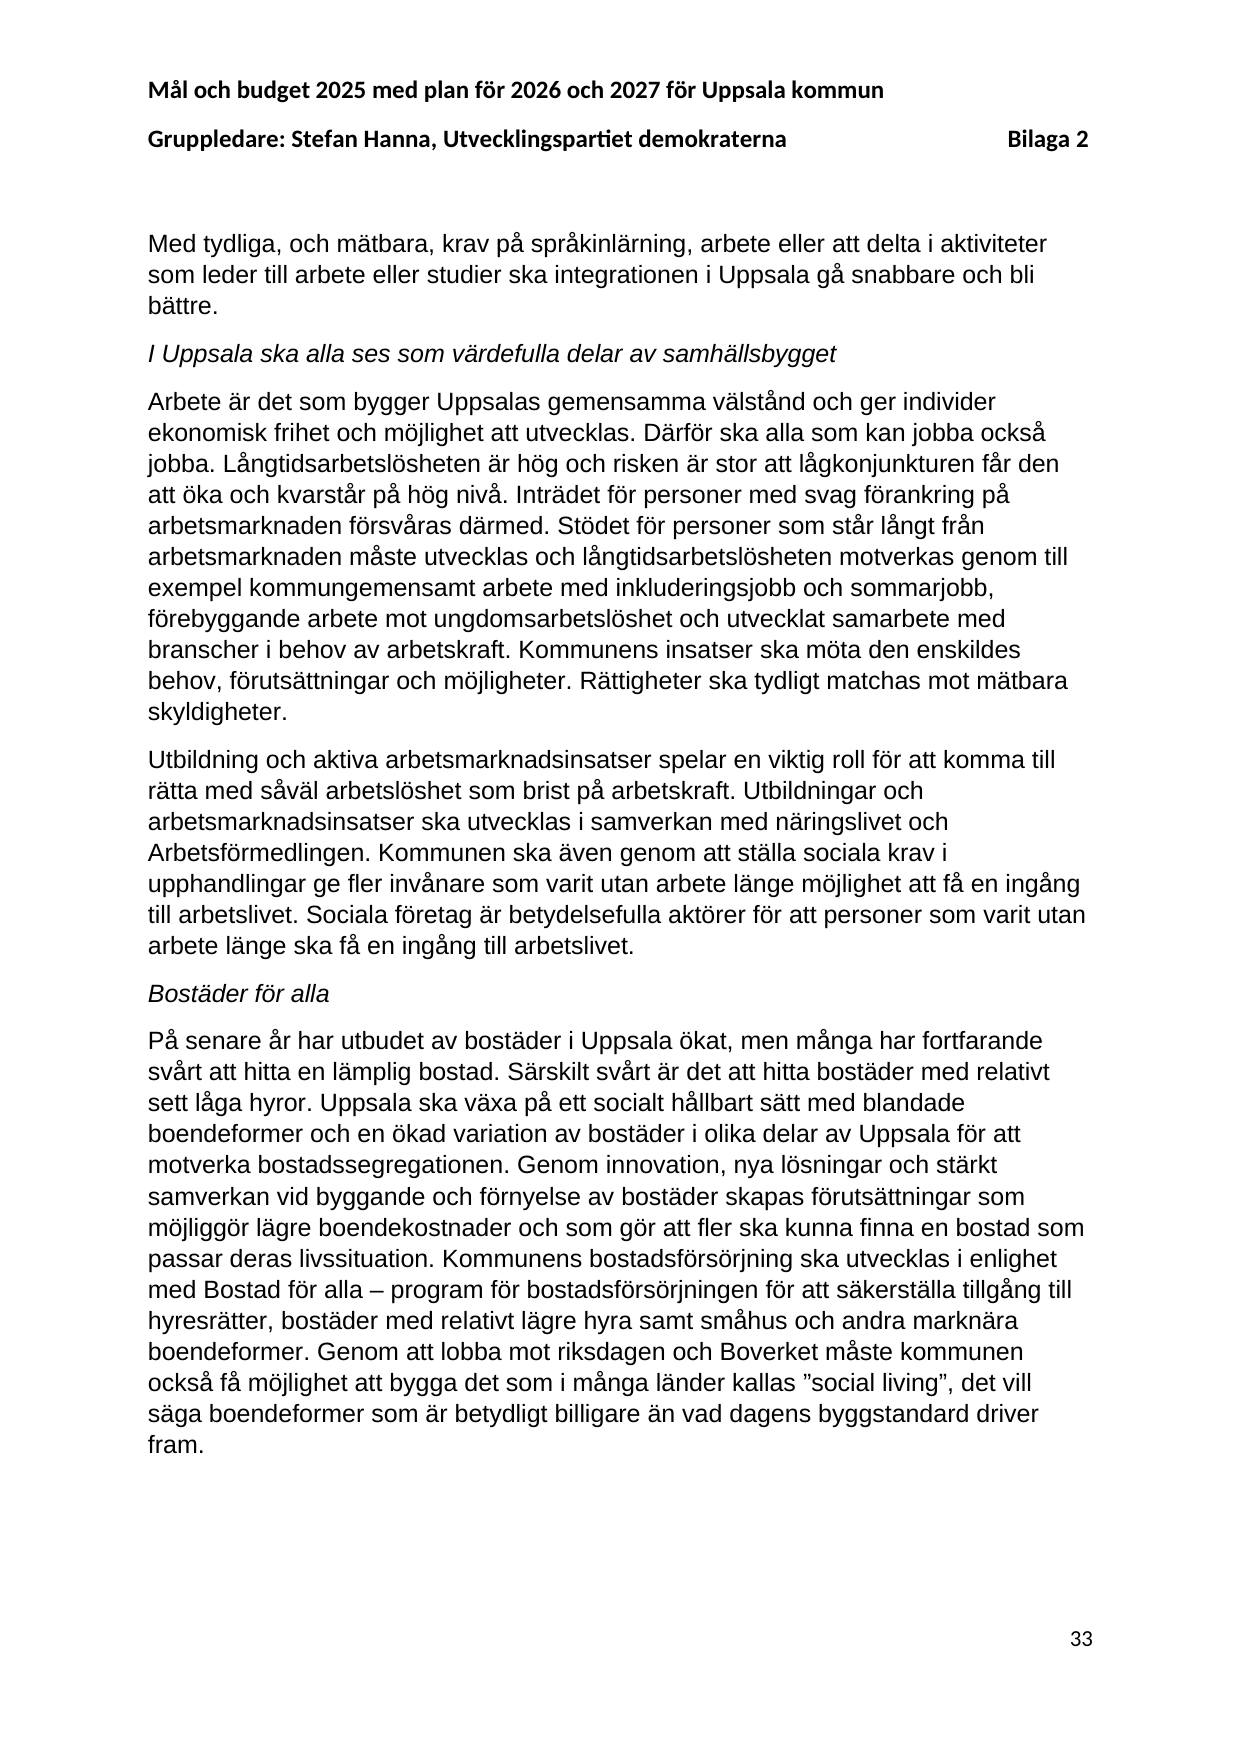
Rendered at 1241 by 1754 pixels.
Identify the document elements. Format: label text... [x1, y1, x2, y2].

text Bostäder för alla [148, 978, 1093, 1007]
text I Uppsala ska alla ses som värdefulla delar av samhällsbygget [148, 339, 1093, 367]
text Utbildning och aktiva arbetsmarknadsinsatser spelar en viktig roll för att komma till rätta med såväl arbetslöshet som brist på arbetskraft. Utbildningar och arbetsmarknadsinsatser ska utvecklas i samverkan med näringslivet och Arbetsförmedlingen. Kommunen ska även genom att ställa sociala krav i upphandlingar ge fler invånare som varit utan arbete länge möjlighet att få en ingång till arbetslivet. Sociala företag är betydelsefulla aktörer för att personer som varit utan arbete länge ska få en ingång till arbetslivet. [148, 744, 1093, 959]
text På senare år har utbudet av bostäder i Uppsala ökat, men många har fortfarande svårt att hitta en lämplig bostad. Särskilt svårt är det att hitta bostäder med relativt sett låga hyror. Uppsala ska växa på ett socialt hållbart sätt med blandade boendeformer och en ökad variation av bostäder i olika delar av Uppsala för att motverka bostadssegregationen. Genom innovation, nya lösningar och stärkt samverkan vid byggande och förnyelse av bostäder skapas förutsättningar som möjliggör lägre boendekostnader och som gör att fler ska kunna finna en bostad som passar deras livssituation. Kommunens bostadsförsörjning ska utvecklas i enlighet med Bostad för alla – program för bostadsförsörjningen för att säkerställa tillgång till hyresrätter, bostäder med relativt lägre hyra samt småhus och andra marknära boendeformer. Genom att lobba mot riksdagen och Boverket måste kommunen också få möjlighet att bygga det som i många länder kallas ”social living”, det vill säga boendeformer som är betydligt billigare än vad dagens byggstandard driver fram. [148, 1026, 1093, 1458]
text Arbete är det som bygger Uppsalas gemensamma välstånd och ger individer ekonomisk frihet och möjlighet att utvecklas. Därför ska alla som kan jobba också jobba. Långtidsarbetslösheten är hög och risken är stor att lågkonjunkturen får den att öka och kvarstår på hög nivå. Inträdet för personer med svag förankring på arbetsmarknaden försvåras därmed. Stödet för personer som står långt från arbetsmarknaden måste utvecklas och långtidsarbetslösheten motverkas genom till exempel kommungemensamt arbete med inkluderingsjobb och sommarjobb, förebyggande arbete mot ungdomsarbetslöshet och utvecklat samarbete med branscher i behov av arbetskraft. Kommunens insatser ska möta den enskildes behov, förutsättningar och möjligheter. Rättigheter ska tydligt matchas mot mätbara skyldigheter. [148, 386, 1093, 726]
text Med tydliga, och mätbara, krav på språkinlärning, arbete eller att delta i aktiviteter som leder till arbete eller studier ska integrationen i Uppsala gå snabbare och bli bättre. [148, 229, 1093, 320]
